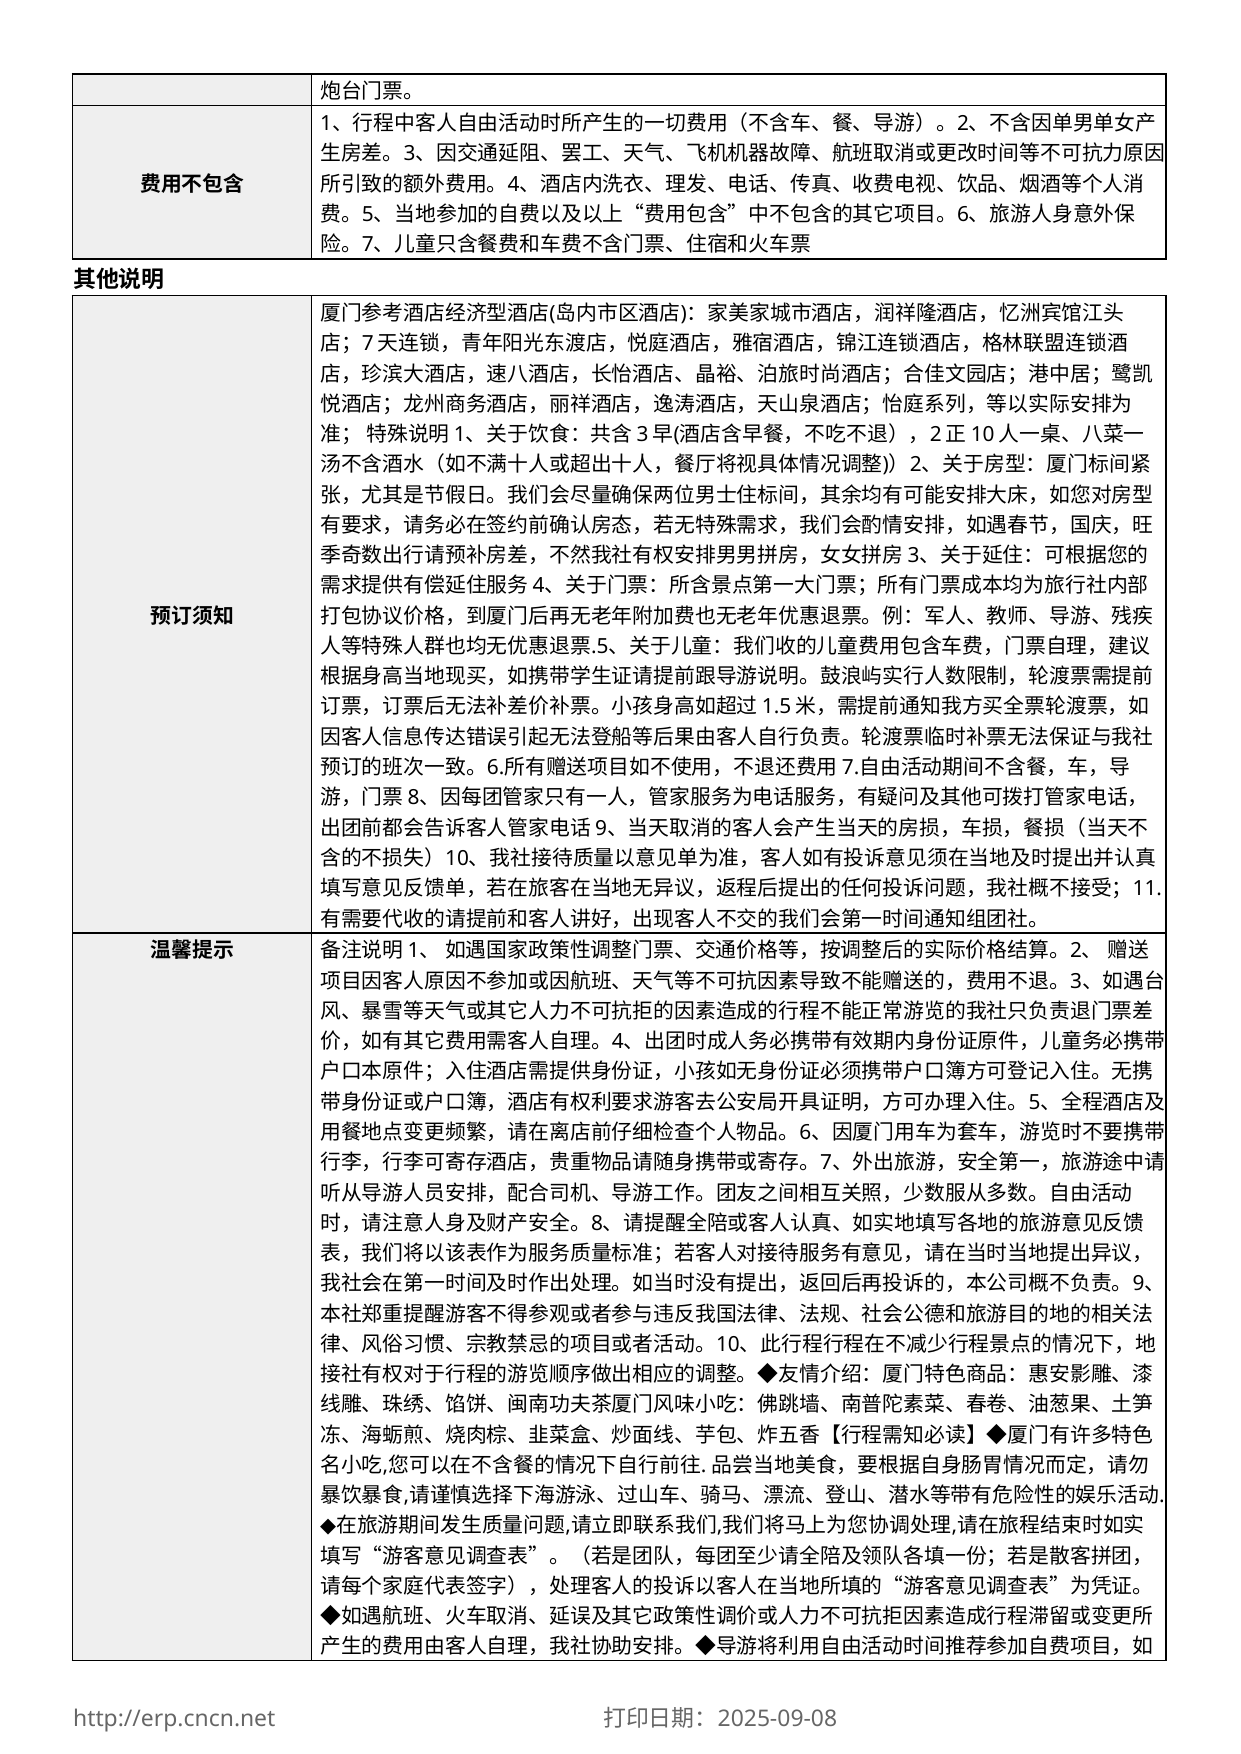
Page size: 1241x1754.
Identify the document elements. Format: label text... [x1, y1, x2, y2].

text 其他说明 [73, 260, 1167, 294]
table_cell 备注说明 [312, 934, 1165, 1660]
table_header 预订须知 [73, 296, 311, 932]
table_header 厦门参考酒店 [312, 296, 1165, 932]
table_cell 温馨提示 [73, 934, 311, 1660]
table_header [312, 75, 1165, 105]
table_header 费用包含 [73, 75, 311, 105]
table_cell 费用不包含 [73, 106, 311, 258]
table_cell 1、行程中客人自由活动时所产生的一切费用（不含车、餐、导游）。 [312, 106, 1165, 258]
